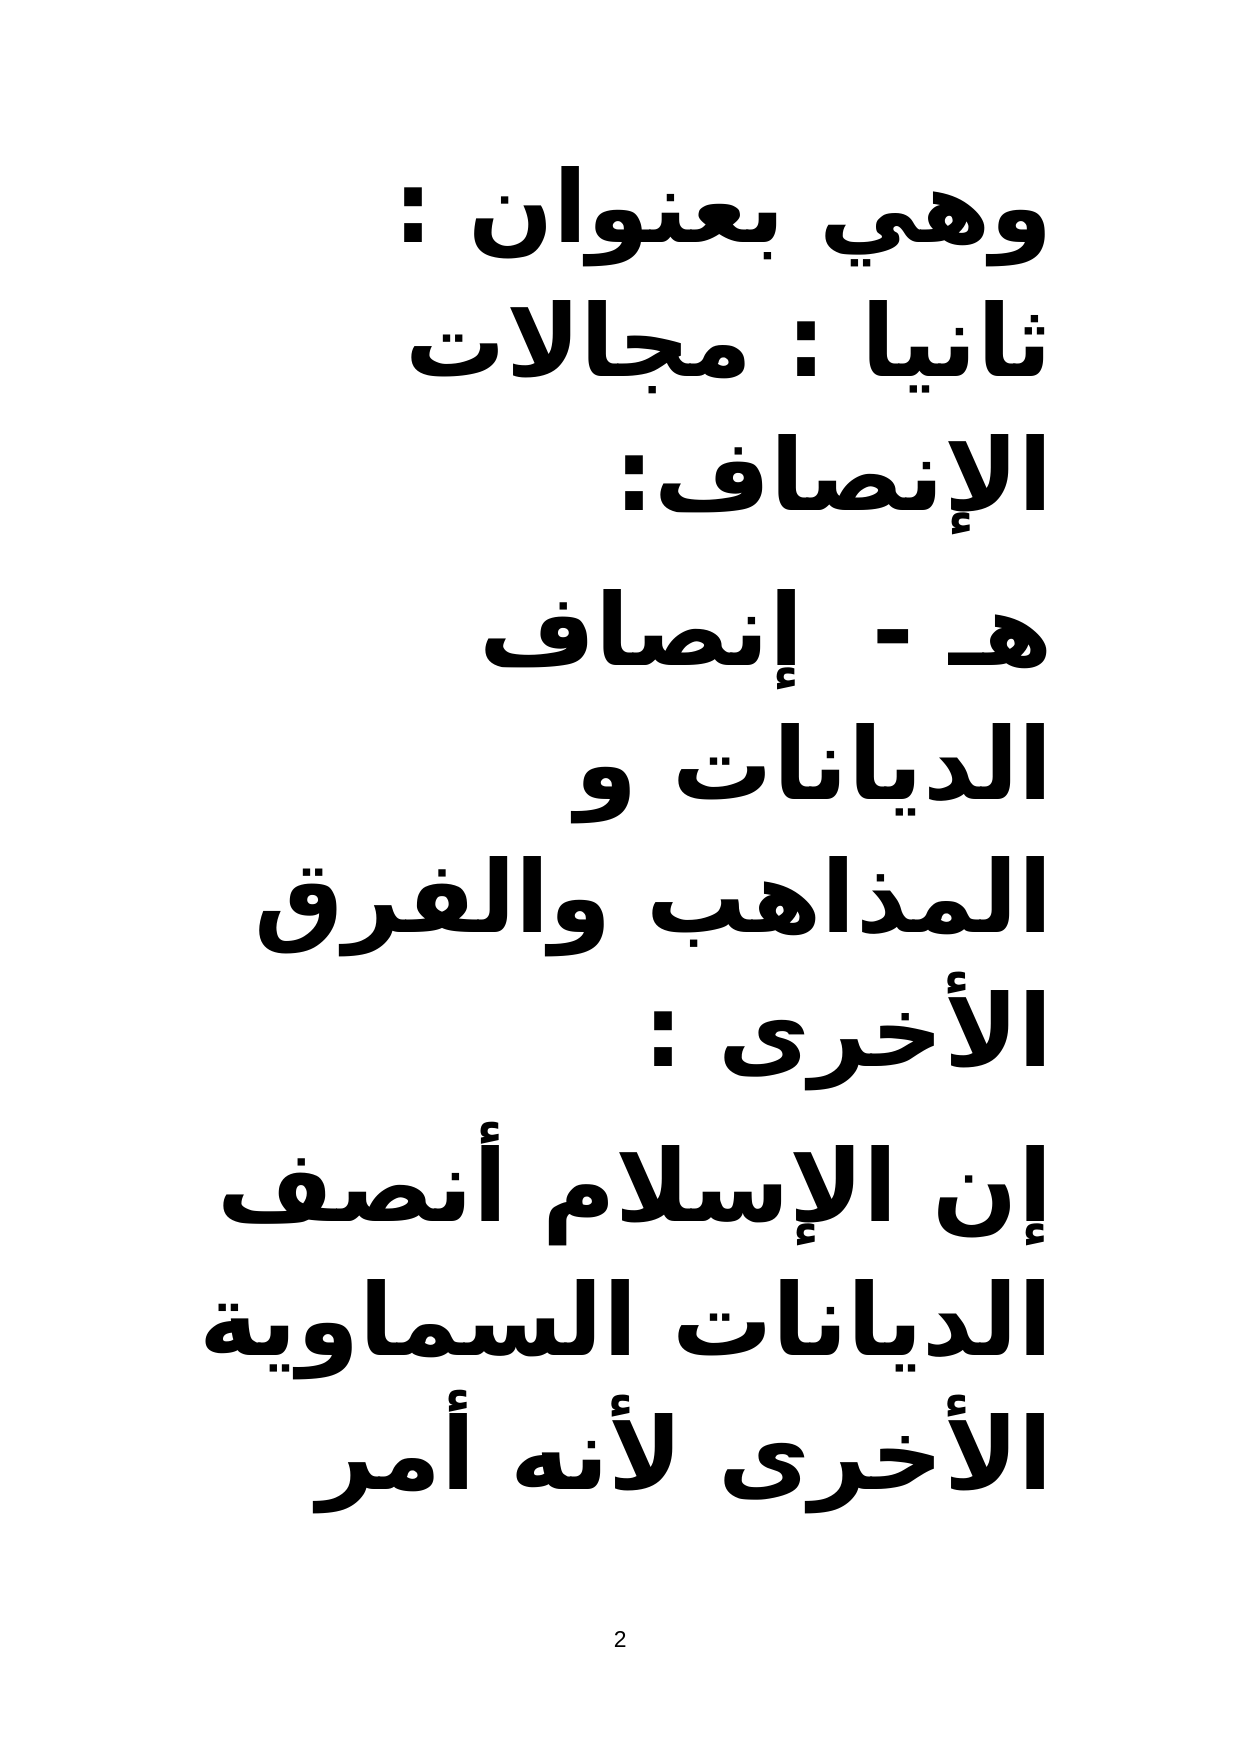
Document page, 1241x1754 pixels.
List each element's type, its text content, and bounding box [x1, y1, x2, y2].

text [187, 1129, 1053, 1513]
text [187, 150, 1053, 534]
text هـ - إنصاف الديانات و المذاهب والفرق الأخرى : [187, 572, 1053, 1090]
